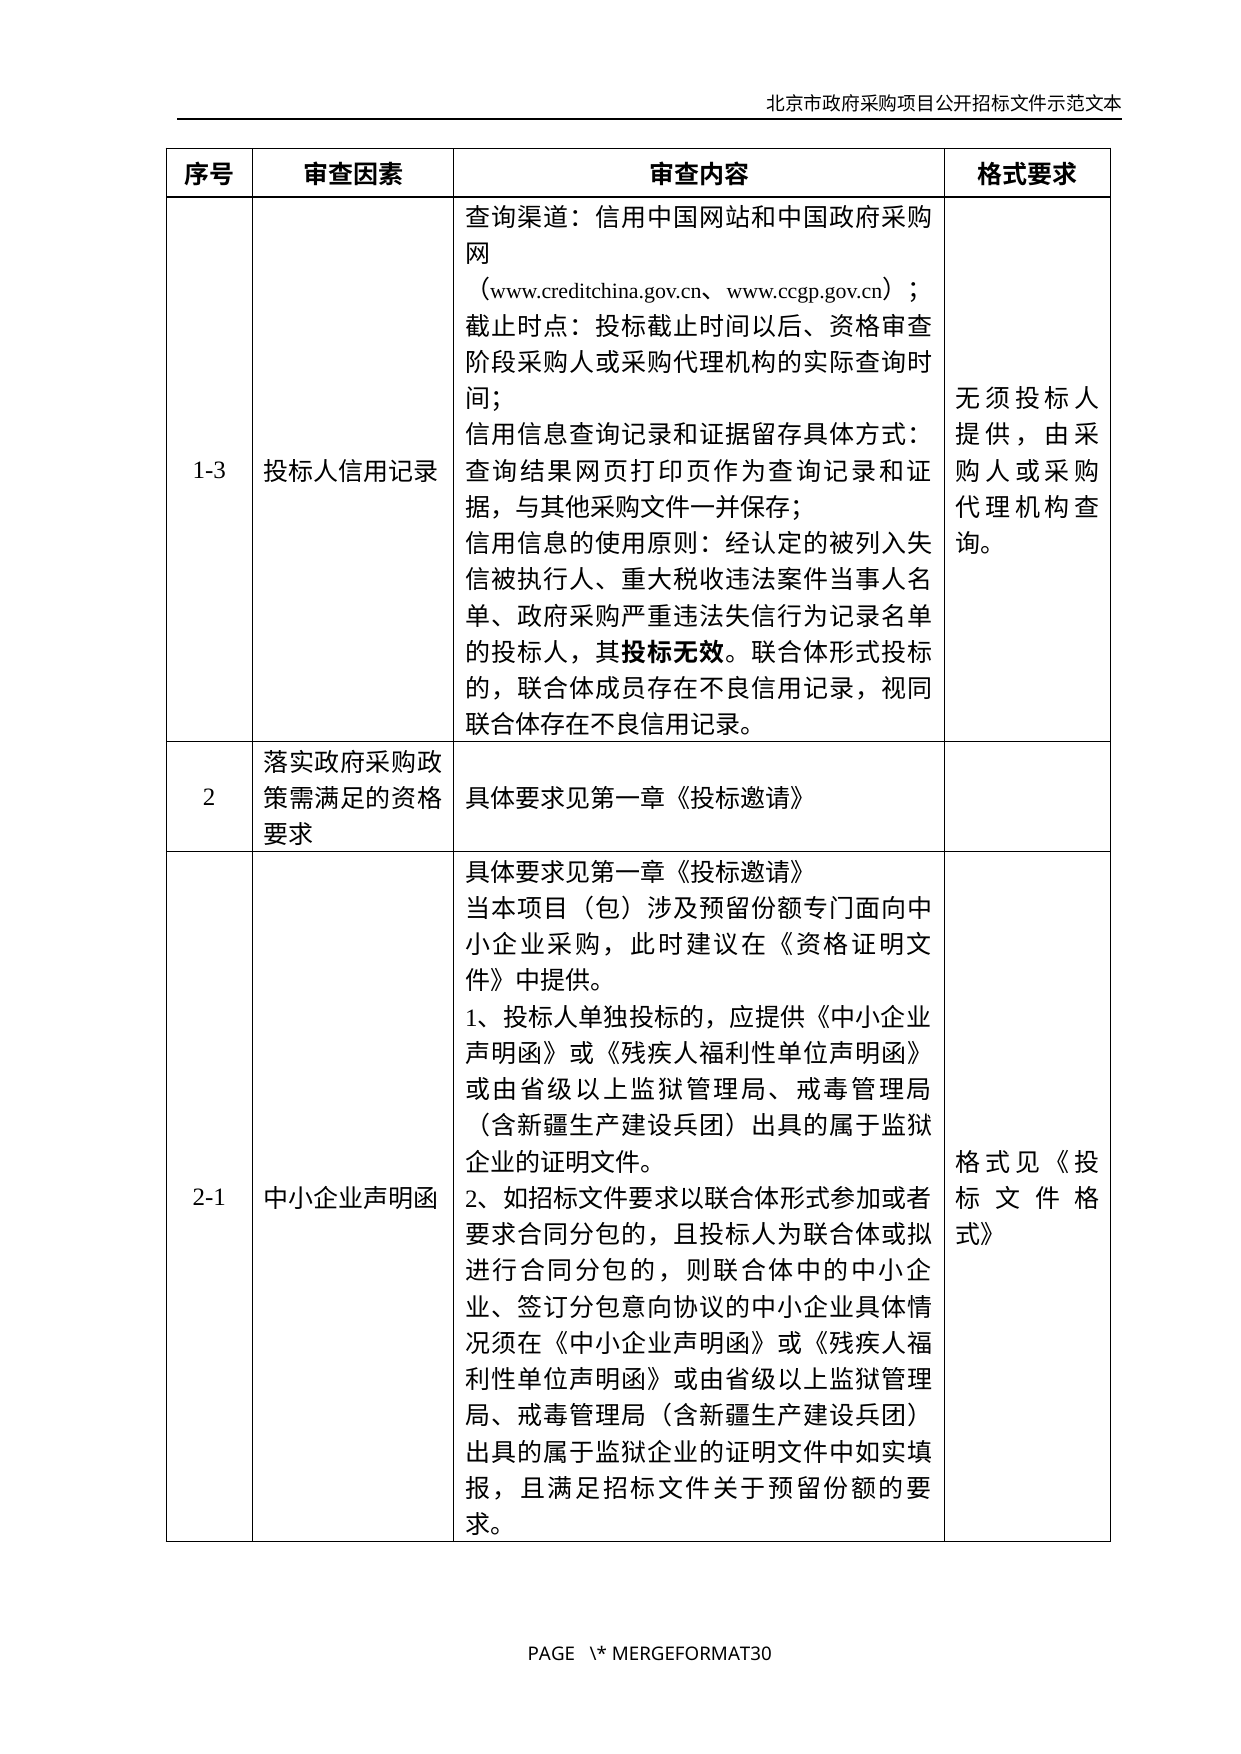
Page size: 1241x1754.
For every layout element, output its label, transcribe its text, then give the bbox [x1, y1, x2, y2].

table_cell 具体要求见第一章《投标邀请》 当本项目（包）涉及预留份额专门面向中小企业采购，此时建议在《资格证明文件》中提供。 1、投标人单独投标的，应提供《中小企业声明函》或《残疾人福利性单位声明函》或由省级以上监狱管理局、戒毒管理局（含新疆生产建设兵团）出具的属于监狱企业的证明文件。 2、如招标文件要求以联合体形式参加或者要求合同分包的，且投标人为联合体或拟进行合同分包的，则联合体中的中小企业、签订分包意向协议的中小企业具体情况须在《中小企业声明函》或《残疾人福利性单位声明函》或由省级以上监狱管理局、戒毒管理局（含新疆生产建设兵团）出具的属于监狱企业的证明文件中如实填报，且满足招标文件关于预留份额的要求。 [454, 852, 944, 1541]
table_header 格式要求 [945, 149, 1110, 196]
table_header 序号 [167, 149, 252, 196]
table_cell 具体要求见第一章《投标邀请》 [454, 742, 944, 851]
table_header 审查因素 [253, 149, 453, 196]
table_cell [945, 742, 1110, 851]
table_cell 中小企业声明函 [253, 852, 453, 1541]
table_cell 2 [167, 742, 252, 851]
table_header 审查内容 [454, 149, 944, 196]
table_cell 查询渠道：信用中国网站和中国政府采购网（www.creditchina.gov.cn、www.ccgp.gov.cn）； 截止时点：投标截止时间以后、资格审查阶段采购人或采购代理机构的实际查询时间； 信用信息查询记录和证据留存具体方式：查询结果网页打印页作为查询记录和证据，与其他采购文件一并保存； 信用信息的使用原则：经认定的被列入失信被执行人、重大税收违法案件当事人名单、政府采购严重违法失信行为记录名单的投标人，其投标无效。联合体形式投标的，联合体成员存在不良信用记录，视同联合体存在不良信用记录。 [454, 198, 944, 741]
table_cell 格式见《投标文件格式》 [945, 852, 1110, 1541]
table_cell 无须投标人提供，由采购人或采购代理机构查询。 [945, 198, 1110, 741]
table_cell 1-3 [167, 198, 252, 741]
table_cell 2-1 [167, 852, 252, 1541]
table_cell 投标人信用记录 [253, 198, 453, 741]
table_cell 落实政府采购政策需满足的资格要求 [253, 742, 453, 851]
